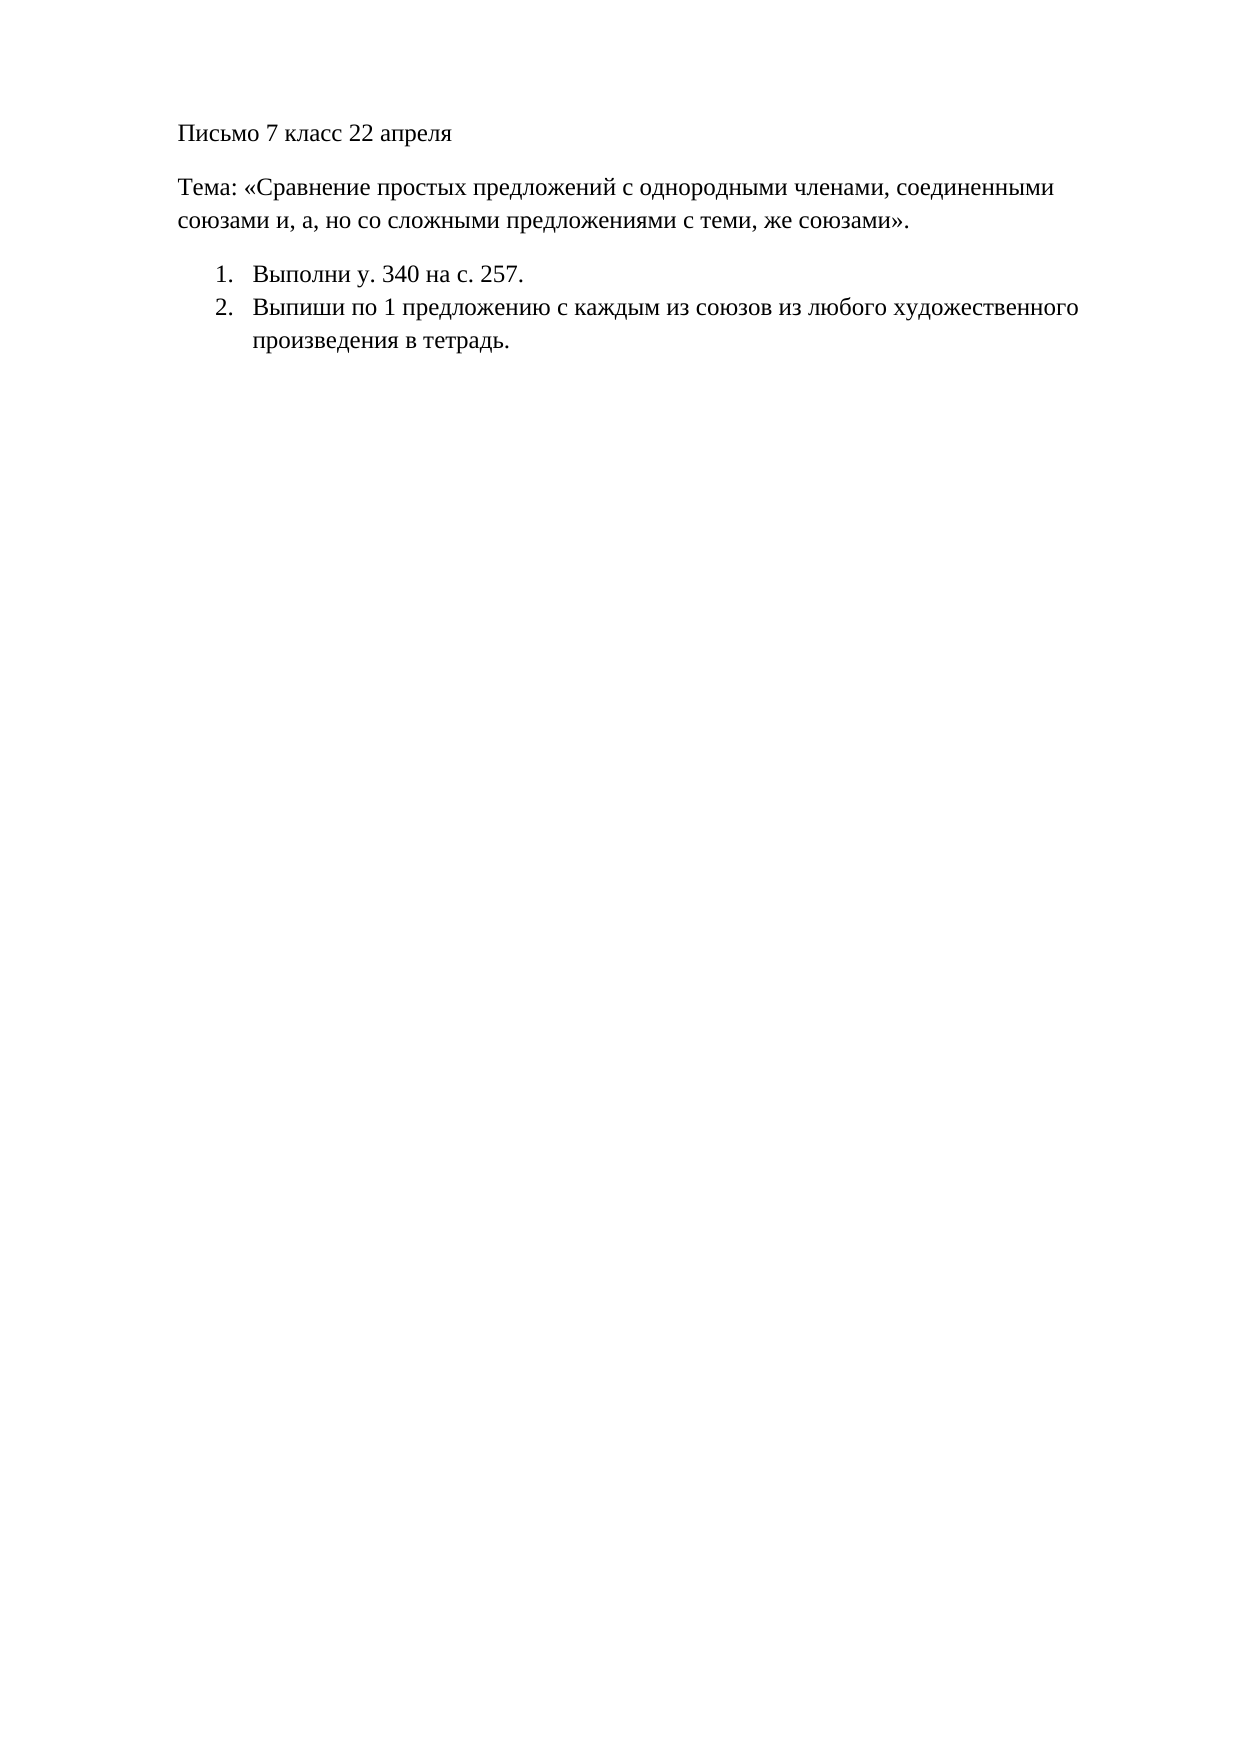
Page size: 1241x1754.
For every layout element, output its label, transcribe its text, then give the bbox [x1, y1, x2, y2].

list Выпиши по 1 предложению с каждым из союзов из любого художественного произведения в тетрадь. [215, 292, 1152, 354]
text Письмо 7 класс 22 апреля [177, 118, 1152, 147]
list Выполни у. 340 на с. 257. [215, 259, 1152, 288]
text Тема: «Сравнение простых предложений с однородными членами, соединенными союзами и, а, но со сложными предложениями с теми, же союзами». [177, 172, 1152, 234]
